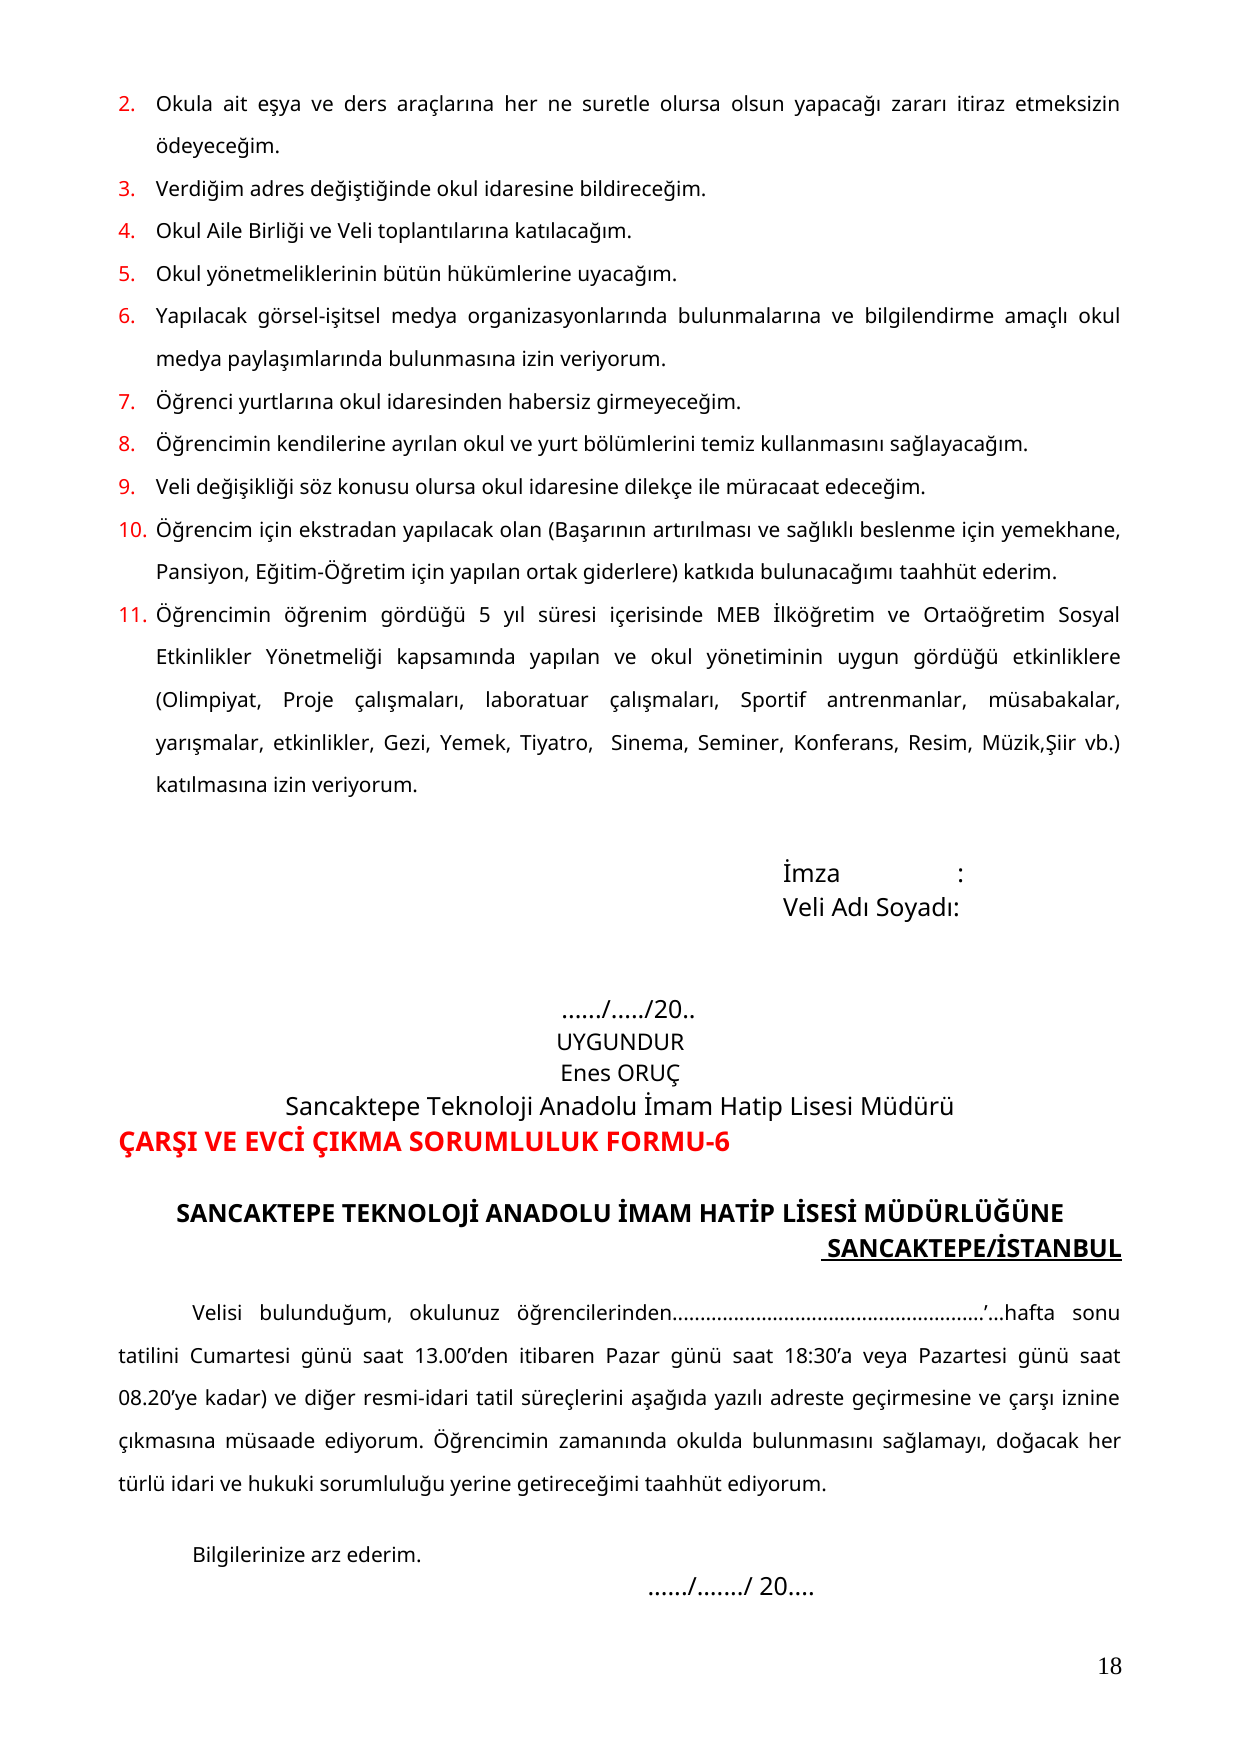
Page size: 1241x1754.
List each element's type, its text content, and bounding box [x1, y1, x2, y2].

text SANCAKTEPE TEKNOLOJİ ANADOLU İMAM HATİP LİSESİ MÜDÜRLÜĞÜNE [118, 1196, 1122, 1230]
list Okula ait eşya ve ders araçlarına her ne suretle olursa olsun yapacağı zararı itiraz etmeksizin ödeyeceğim. [118, 89, 1122, 160]
list Veli değişikliği söz konusu olursa okul idaresine dilekçe ile müracaat edeceğim. [118, 472, 1122, 501]
list Öğrencimin kendilerine ayrılan okul ve yurt bölümlerini temiz kullanmasını sağlayacağım. [118, 429, 1122, 458]
list Okul Aile Birliği ve Veli toplantılarına katılacağım. [118, 216, 1122, 245]
text Bilgilerinize arz ederim. [118, 1540, 1122, 1568]
text Enes ORUÇ [118, 1057, 1122, 1088]
list Öğrencim için ekstradan yapılacak olan (Başarının artırılması ve sağlıklı beslenme için yemekhane, Pansiyon, Eğitim-Öğretim için yapılan ortak giderlere) katkıda bulunacağımı taahhüt ederim. [118, 515, 1122, 586]
text İmza : [118, 856, 1122, 889]
list Verdiğim adres değiştiğinde okul idaresine bildireceğim. [118, 174, 1122, 202]
list Yapılacak görsel-işitsel medya organizasyonlarında bulunmalarına ve bilgilendirme amaçlı okul medya paylaşımlarında bulunmasına izin veriyorum. [118, 302, 1122, 373]
text UYGUNDUR [118, 1026, 1122, 1057]
text Veli Adı Soyadı: [118, 889, 1122, 924]
text Velisi bulunduğum, okulunuz öğrencilerinden........................................................’…hafta sonu tatilini Cumartesi günü saat 13.00’den itibaren Pazar günü saat 18:30’a veya Pazartesi günü saat 08.20’ye kadar) ve diğer resmi-idari tatil süreçlerini aşağıda yazılı adreste geçirmesine ve çarşı iznine çıkmasına müsaade ediyorum. Öğrencimin zamanında okulda bulunmasını sağlamayı, doğacak her türlü idari ve hukuki sorumluluğu yerine getireceğimi taahhüt ediyorum. [118, 1298, 1122, 1497]
list Öğrencimin öğrenim gördüğü 5 yıl süresi içerisinde MEB İlköğretim ve Ortaöğretim Sosyal Etkinlikler Yönetmeliği kapsamında yapılan ve okul yönetiminin uygun gördüğü etkinliklere (Olimpiyat, Proje çalışmaları, laboratuar çalışmaları, Sportif antrenmanlar, müsabakalar, yarışmalar, etkinlikler, Gezi, Yemek, Tiyatro, Sinema, Seminer, Konferans, Resim, Müzik,Şiir vb.) katılmasına izin veriyorum. [118, 600, 1122, 799]
text SANCAKTEPE/İSTANBUL [118, 1230, 1122, 1264]
list Öğrenci yurtlarına okul idaresinden habersiz girmeyeceğim. [118, 387, 1122, 415]
text ....../…..../ 20.... [266, 1568, 1122, 1602]
list Okul yönetmeliklerinin bütün hükümlerine uyacağım. [118, 259, 1122, 287]
text ÇARŞI VE EVCİ ÇIKMA SORUMLULUK FORMU-6 [118, 1122, 1122, 1159]
text ....../...../20.. [487, 992, 1122, 1026]
text Sancaktepe Teknoloji Anadolu İmam Hatip Lisesi Müdürü [118, 1088, 1122, 1122]
